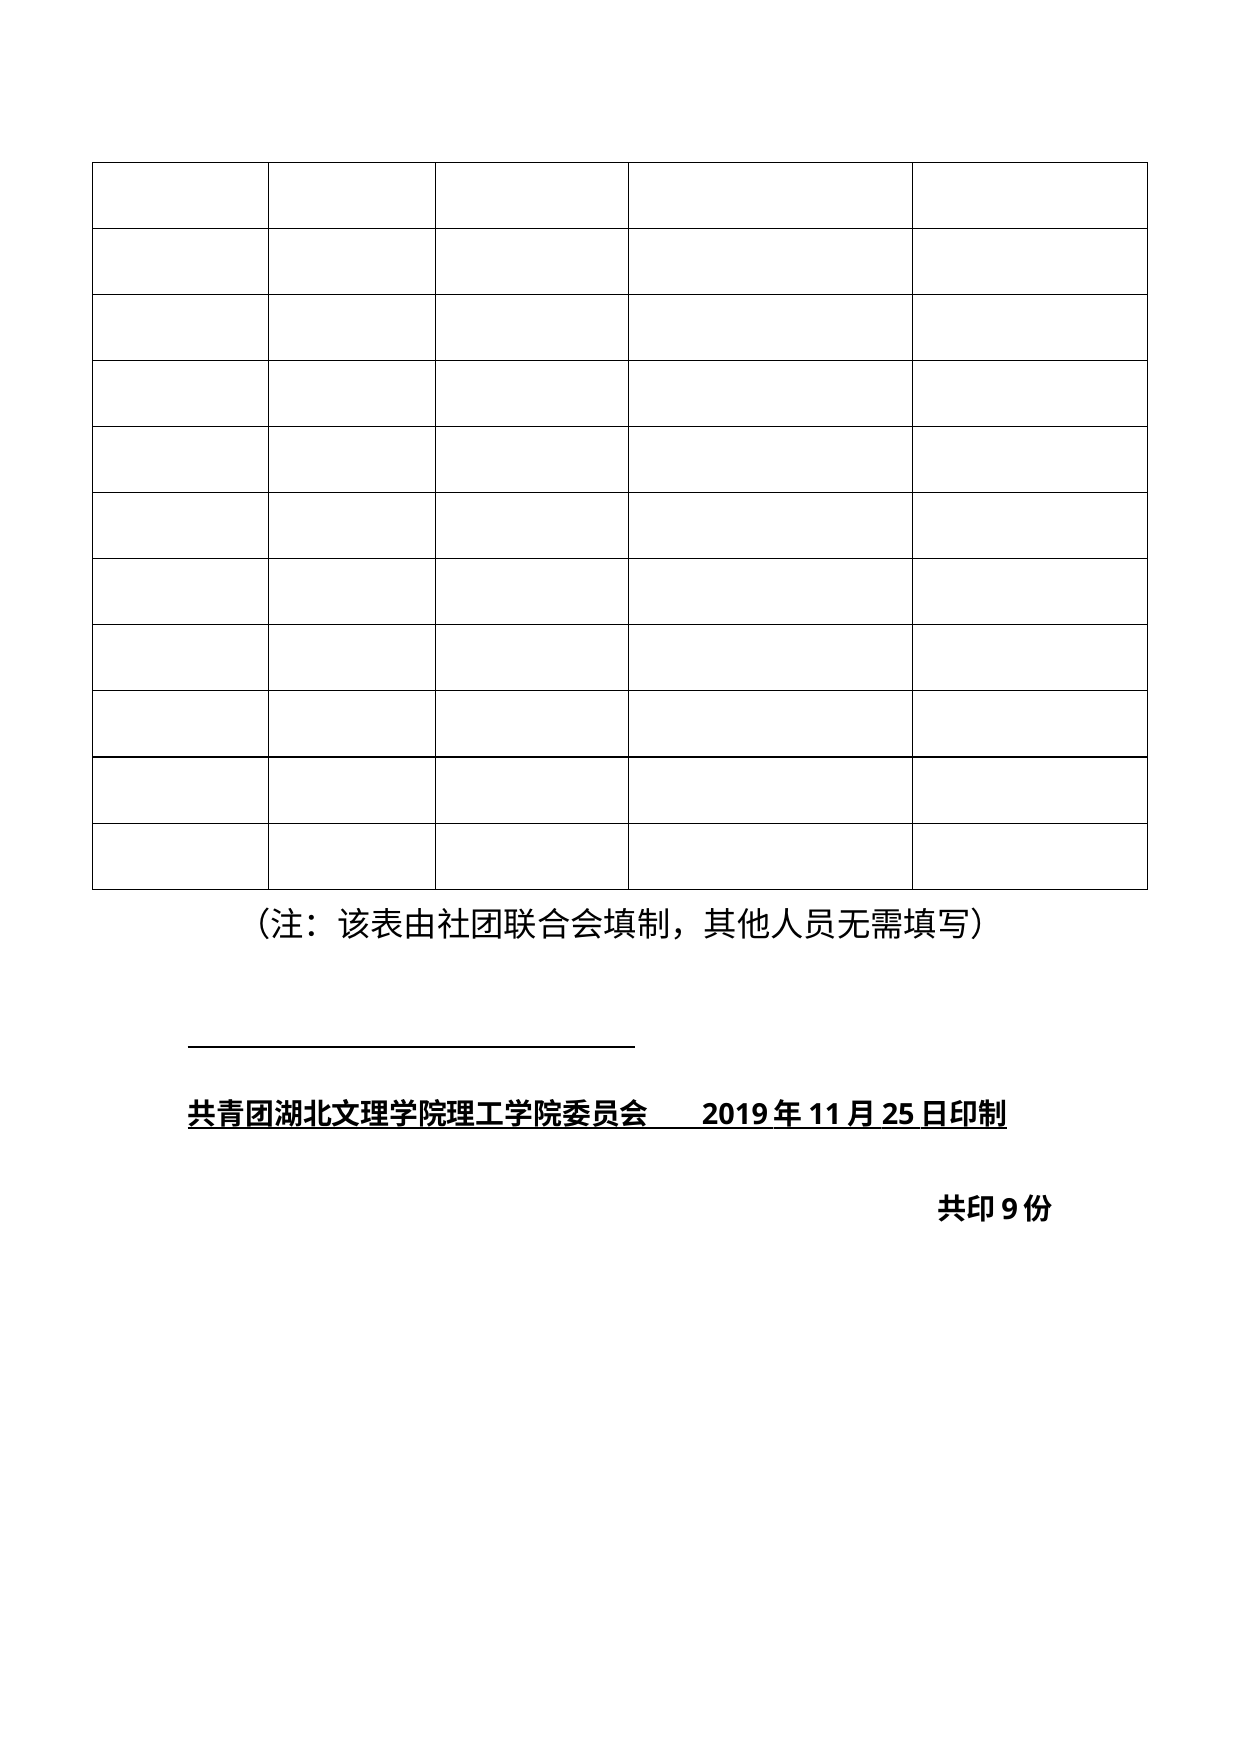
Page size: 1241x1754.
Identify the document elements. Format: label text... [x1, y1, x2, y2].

table_cell [913, 691, 1147, 756]
table_cell [93, 824, 268, 888]
table_cell [629, 361, 912, 426]
table_cell [913, 493, 1147, 558]
table_cell [436, 559, 628, 624]
table_cell [436, 493, 628, 558]
table_cell [629, 559, 912, 624]
table_cell [93, 427, 268, 492]
table_cell [93, 229, 268, 294]
table_cell [913, 361, 1147, 426]
text （注：该表由社团联合会填制，其他人员无需填写） [187, 890, 1053, 954]
table_cell [913, 427, 1147, 492]
table_cell [913, 625, 1147, 690]
table_cell [436, 824, 628, 888]
table_cell [913, 824, 1147, 888]
table_cell [436, 361, 628, 426]
table_cell [269, 758, 435, 822]
table_cell [269, 229, 435, 294]
table_cell [629, 493, 912, 558]
table_cell [93, 163, 268, 228]
table_cell [436, 758, 628, 822]
table_cell [629, 758, 912, 822]
table_cell [269, 625, 435, 690]
table_cell [93, 691, 268, 756]
table_cell [269, 824, 435, 888]
table_cell [269, 163, 435, 228]
text 共青团湖北文理学院理工学院委员会 2019年11月25日印制 [187, 1080, 1053, 1145]
table_cell [93, 758, 268, 822]
table_cell [436, 427, 628, 492]
table_cell [269, 295, 435, 360]
text 共印9份 [187, 1174, 1053, 1239]
table_cell [629, 295, 912, 360]
table_cell [269, 493, 435, 558]
table_cell [436, 691, 628, 756]
table_cell [629, 824, 912, 888]
table_cell [93, 295, 268, 360]
table_cell [436, 163, 628, 228]
table_cell [629, 229, 912, 294]
table_cell [629, 691, 912, 756]
table_cell [93, 559, 268, 624]
table_cell [269, 691, 435, 756]
table_cell [93, 493, 268, 558]
table_cell [93, 361, 268, 426]
table_cell [436, 625, 628, 690]
table_cell [269, 559, 435, 624]
table_cell [436, 295, 628, 360]
table_cell [629, 163, 912, 228]
table_cell [629, 625, 912, 690]
table_cell [913, 229, 1147, 294]
table_cell [269, 427, 435, 492]
table_cell [269, 361, 435, 426]
table_cell [913, 758, 1147, 822]
table_cell [913, 559, 1147, 624]
table_cell [436, 229, 628, 294]
table_cell [629, 427, 912, 492]
table_cell [93, 625, 268, 690]
table_cell [913, 163, 1147, 228]
table_cell [913, 295, 1147, 360]
